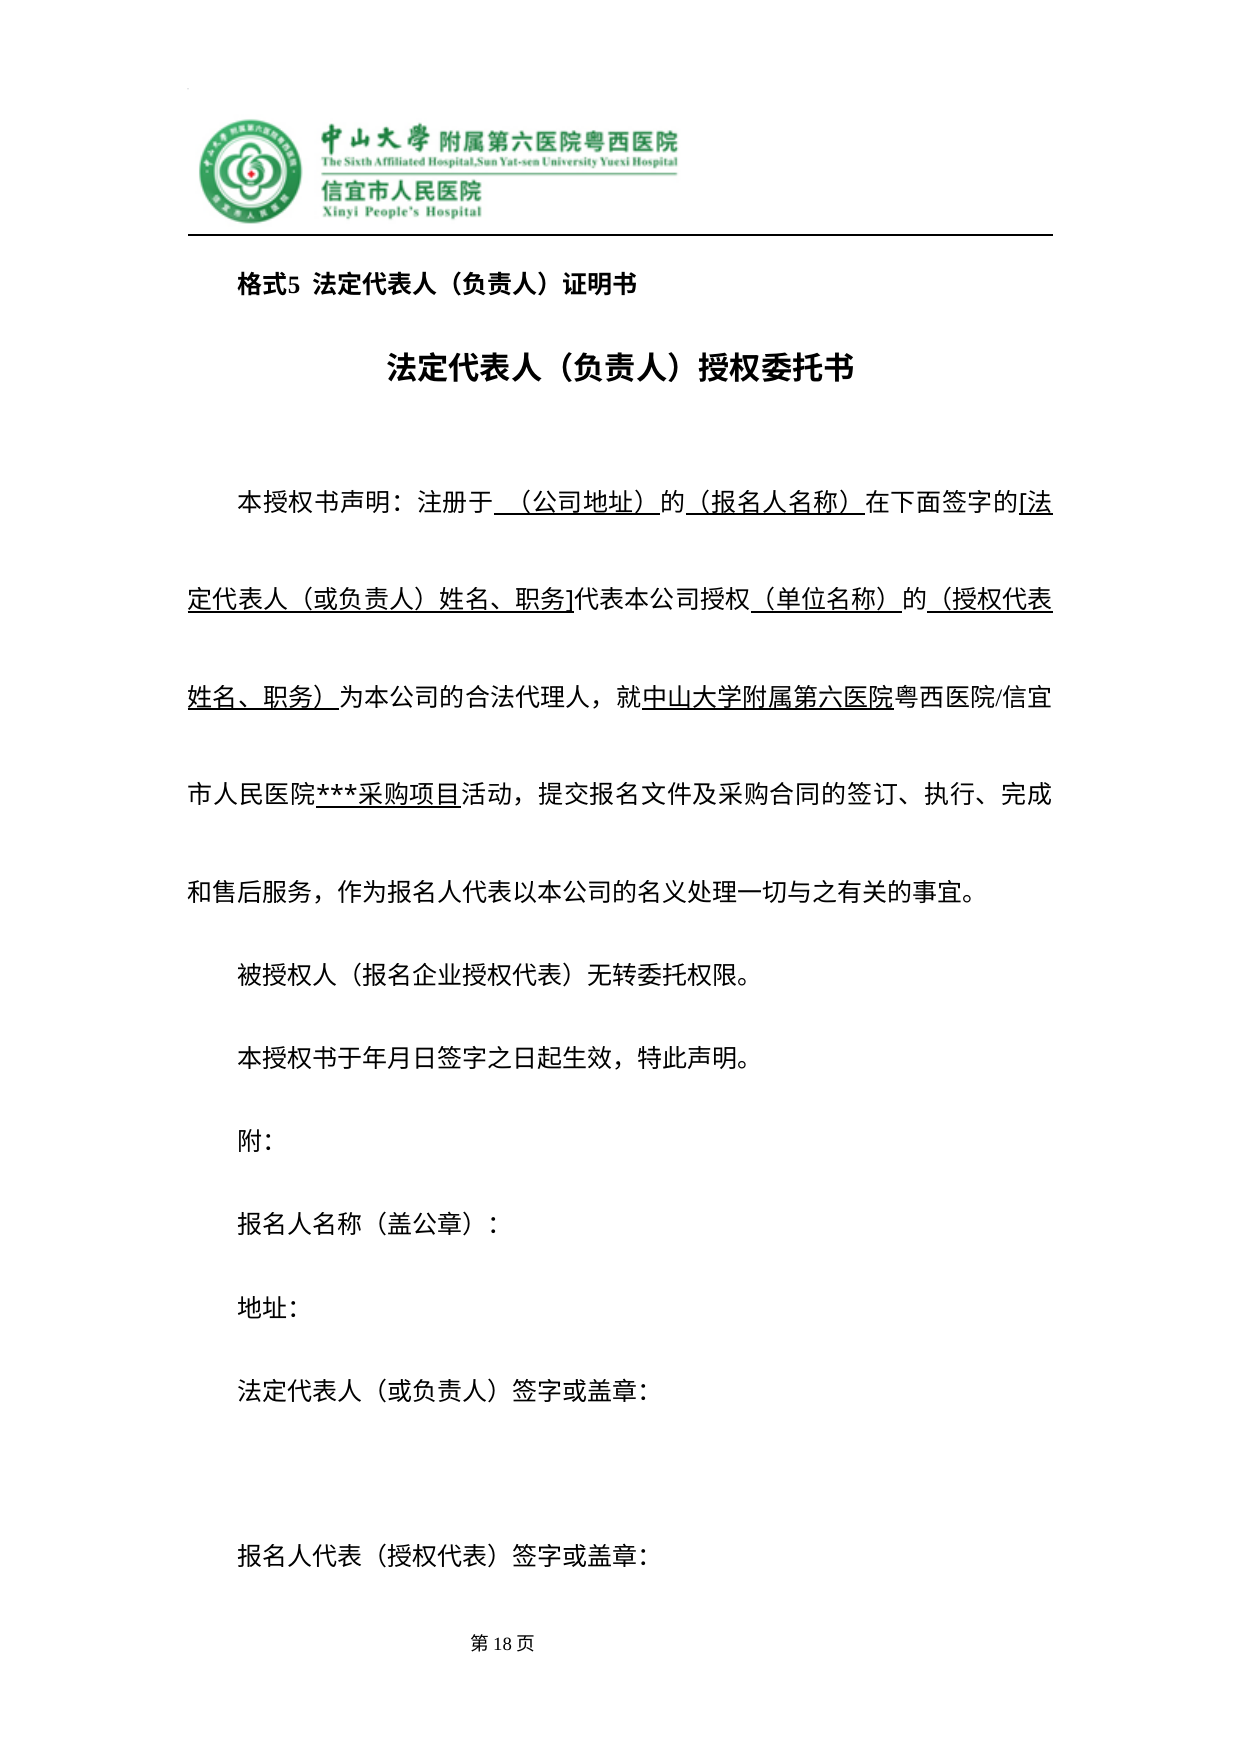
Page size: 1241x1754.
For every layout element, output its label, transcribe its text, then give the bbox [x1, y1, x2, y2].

list 法定代表人（负责人）证明书 [187, 250, 1053, 315]
text 报名人名称（盖公章）： [187, 1191, 1053, 1256]
text 本授权书于年月日签字之日起生效，特此声明。 [187, 1024, 1053, 1089]
text 被授权人（报名企业授权代表）无转委托权限。 [187, 941, 1053, 1006]
picture [187, 88, 696, 233]
text 地址： [187, 1274, 1053, 1339]
text 本授权书声明：注册于 （公司地址）的（报名人名称）在下面签字的[法定代表人（或负责人）姓名、职务]代表本公司授权（单位名称）的（授权代表姓名、职务）为本公司的合法代理人，就中山大学附属第六医院粤西医院/信宜市人民医院***采购项目活动，提交报名文件及采购合同的签订、执行、完成和售后服务，作为报名人代表以本公司的名义处理一切与之有关的事宜。 [187, 468, 1053, 923]
text 法定代表人（负责人）授权委托书 [187, 333, 1053, 398]
text 报名人代表（授权代表）签字或盖章： [187, 1522, 1053, 1587]
text 附： [187, 1107, 1053, 1172]
text 法定代表人（或负责人）签字或盖章： [187, 1357, 1053, 1422]
